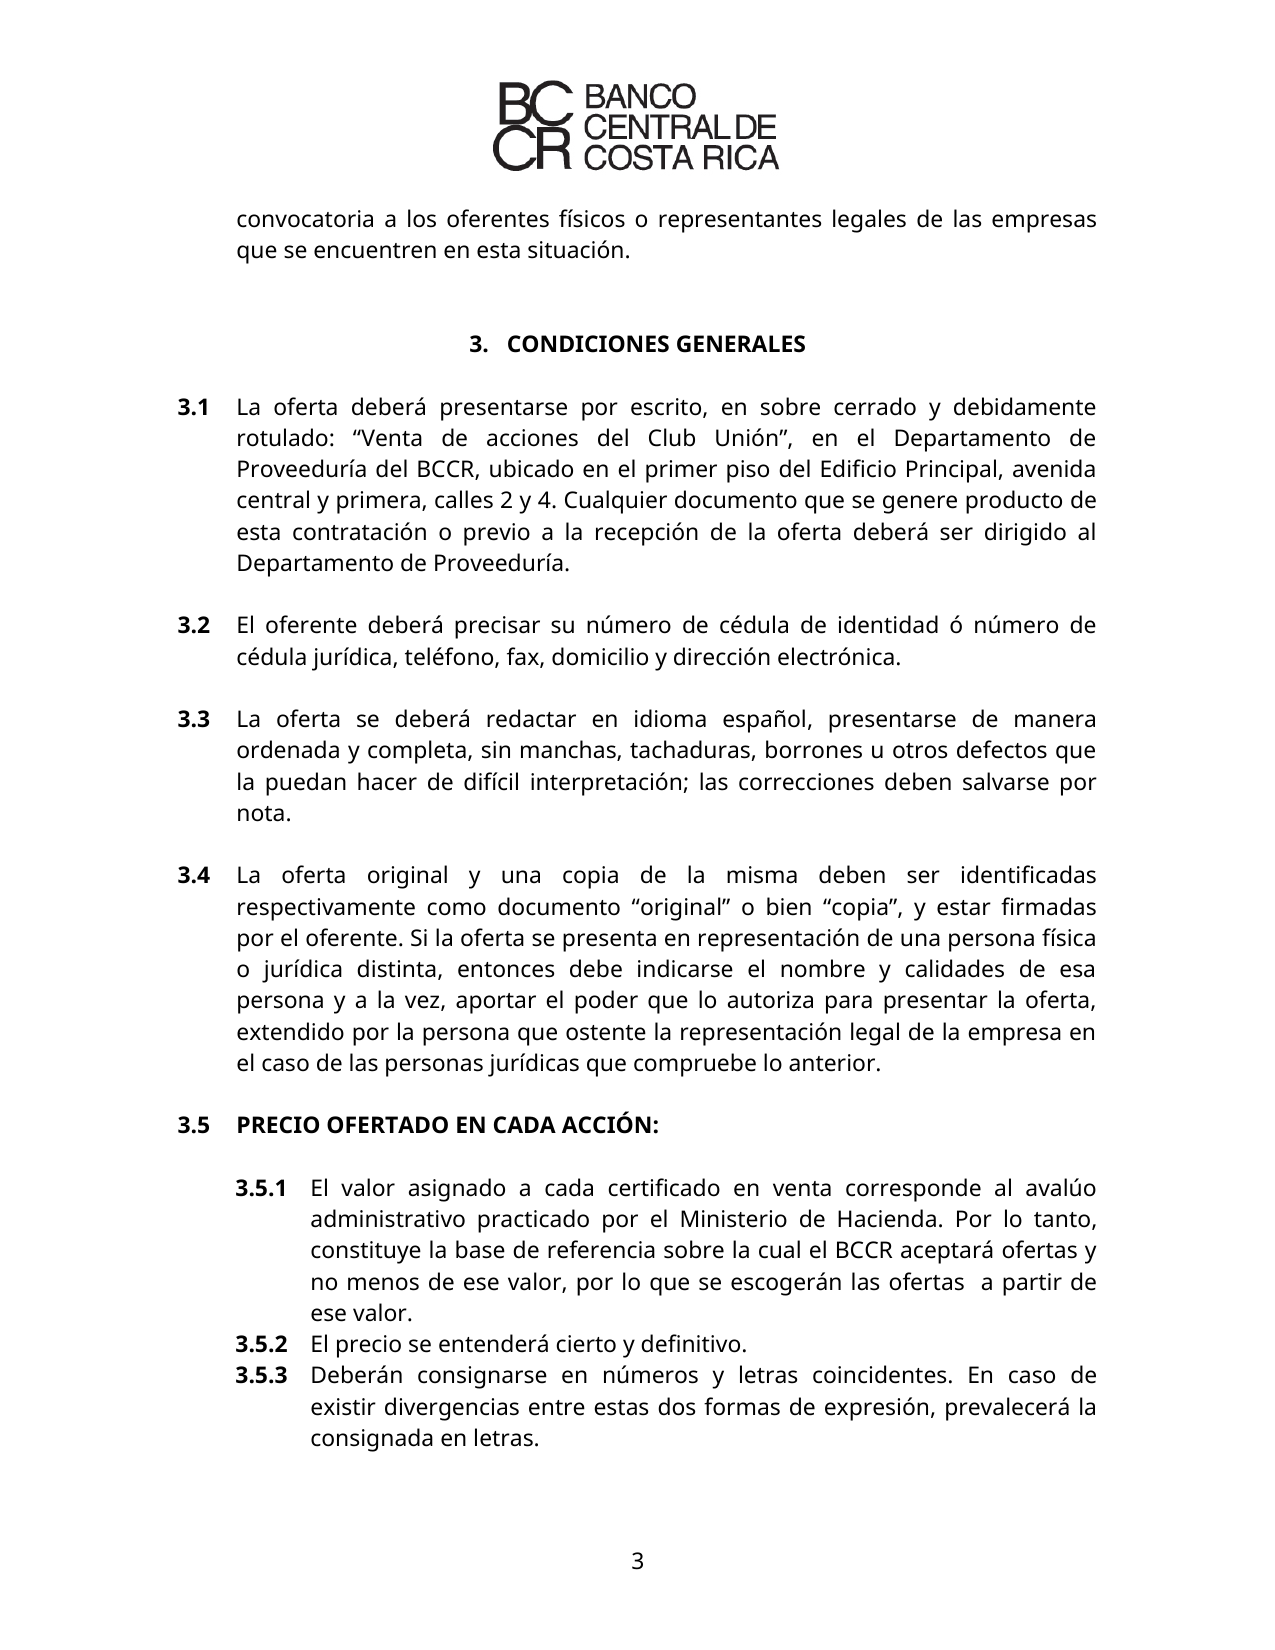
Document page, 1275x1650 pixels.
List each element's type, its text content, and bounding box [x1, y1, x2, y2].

list El valor asignado a cada certificado en venta corresponde al avalúo administrativo practicado por el Ministerio de Hacienda. Por lo tanto, constituye la base de referencia sobre la cual el BCCR aceptará ofertas y no menos de ese valor, por lo que se escogerán las ofertas a partir de ese valor. [235, 1172, 1098, 1328]
list La oferta deberá presentarse por escrito, en sobre cerrado y debidamente rotulado: “Venta de acciones del Club Unión”, en el Departamento de Proveeduría del BCCR, ubicado en el primer piso del Edificio Principal, avenida central y primera, calles 2 y 4. Cualquier documento que se genere producto de esta contratación o previo a la recepción de la oferta deberá ser dirigido al Departamento de Proveeduría. [177, 391, 1098, 578]
list La oferta original y una copia de la misma deben ser identificadas respectivamente como documento “original” o bien “copia”, y estar firmadas por el oferente. Si la oferta se presenta en representación de una persona física o jurídica distinta, entonces debe indicarse el nombre y calidades de esa persona y a la vez, aportar el poder que lo autoriza para presentar la oferta, extendido por la persona que ostente la representación legal de la empresa en el caso de las personas jurídicas que compruebe lo anterior. [177, 859, 1098, 1078]
picture [474, 73, 801, 176]
list El precio se entenderá cierto y definitivo. [235, 1328, 1098, 1359]
list La oferta se deberá redactar en idioma español, presentarse de manera ordenada y completa, sin manchas, tachaduras, borrones u otros defectos que la puedan hacer de difícil interpretación; las correcciones deben salvarse por nota. [177, 703, 1098, 828]
list CONDICIONES GENERALES [177, 328, 1098, 359]
list El oferente deberá precisar su número de cédula de identidad ó número de cédula jurídica, teléfono, fax, domicilio y dirección electrónica. [177, 609, 1098, 672]
list Deberán consignarse en números y letras coincidentes. En caso de existir divergencias entre estas dos formas de expresión, prevalecerá la consignada en letras. [235, 1359, 1098, 1453]
list PRECIO OFERTADO EN CADA ACCIÓN: [177, 1109, 1098, 1141]
